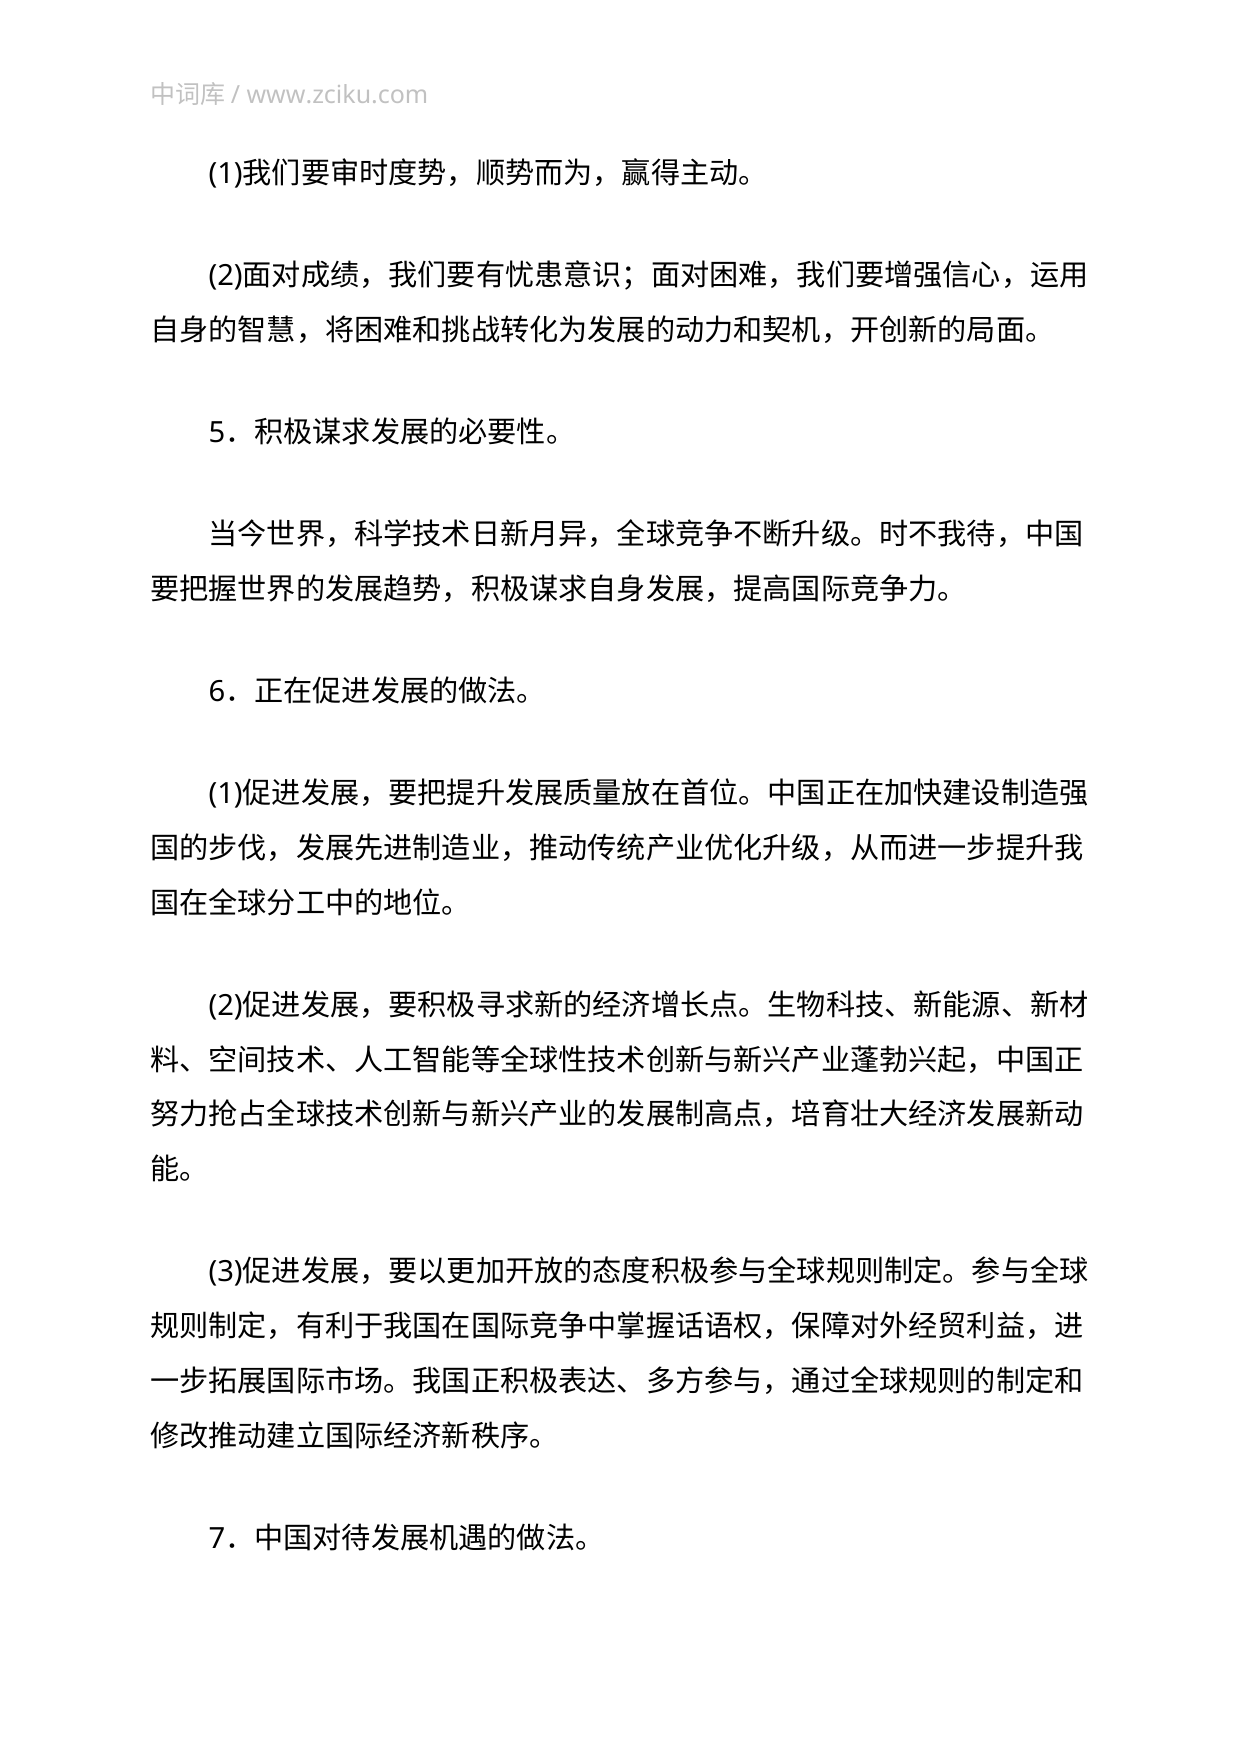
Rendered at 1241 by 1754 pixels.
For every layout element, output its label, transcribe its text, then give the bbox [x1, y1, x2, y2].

text 当今世界，科学技术日新月异，全球竞争不断升级。时不我待，中国要把握世界的发展趋势，积极谋求自身发展，提高国际竞争力。 [150, 511, 1090, 608]
text (1)促进发展，要把提升发展质量放在首位。中国正在加快建设制造强国的步伐，发展先进制造业，推动传统产业优化升级，从而进一步提升我国在全球分工中的地位。 [150, 769, 1090, 922]
text (1)我们要审时度势，顺势而为，赢得主动。 [150, 150, 1090, 192]
text (2)面对成绩，我们要有忧患意识；面对困难，我们要增强信心，运用自身的智慧，将困难和挑战转化为发展的动力和契机，开创新的局面。 [150, 252, 1090, 349]
text 5．积极谋求发展的必要性。 [150, 409, 1090, 451]
text (2)促进发展，要积极寻求新的经济增长点。生物科技、新能源、新材料、空间技术、人工智能等全球性技术创新与新兴产业蓬勃兴起，中国正努力抢占全球技术创新与新兴产业的发展制高点，培育壮大经济发展新动能。 [150, 981, 1090, 1188]
text (3)促进发展，要以更加开放的态度积极参与全球规则制定。参与全球规则制定，有利于我国在国际竞争中掌握话语权，保障对外经贸利益，进一步拓展国际市场。我国正积极表达、多方参与，通过全球规则的制定和修改推动建立国际经济新秩序。 [150, 1248, 1090, 1455]
text 7．中国对待发展机遇的做法。 [150, 1514, 1090, 1557]
text 6．正在促进发展的做法。 [150, 667, 1090, 710]
